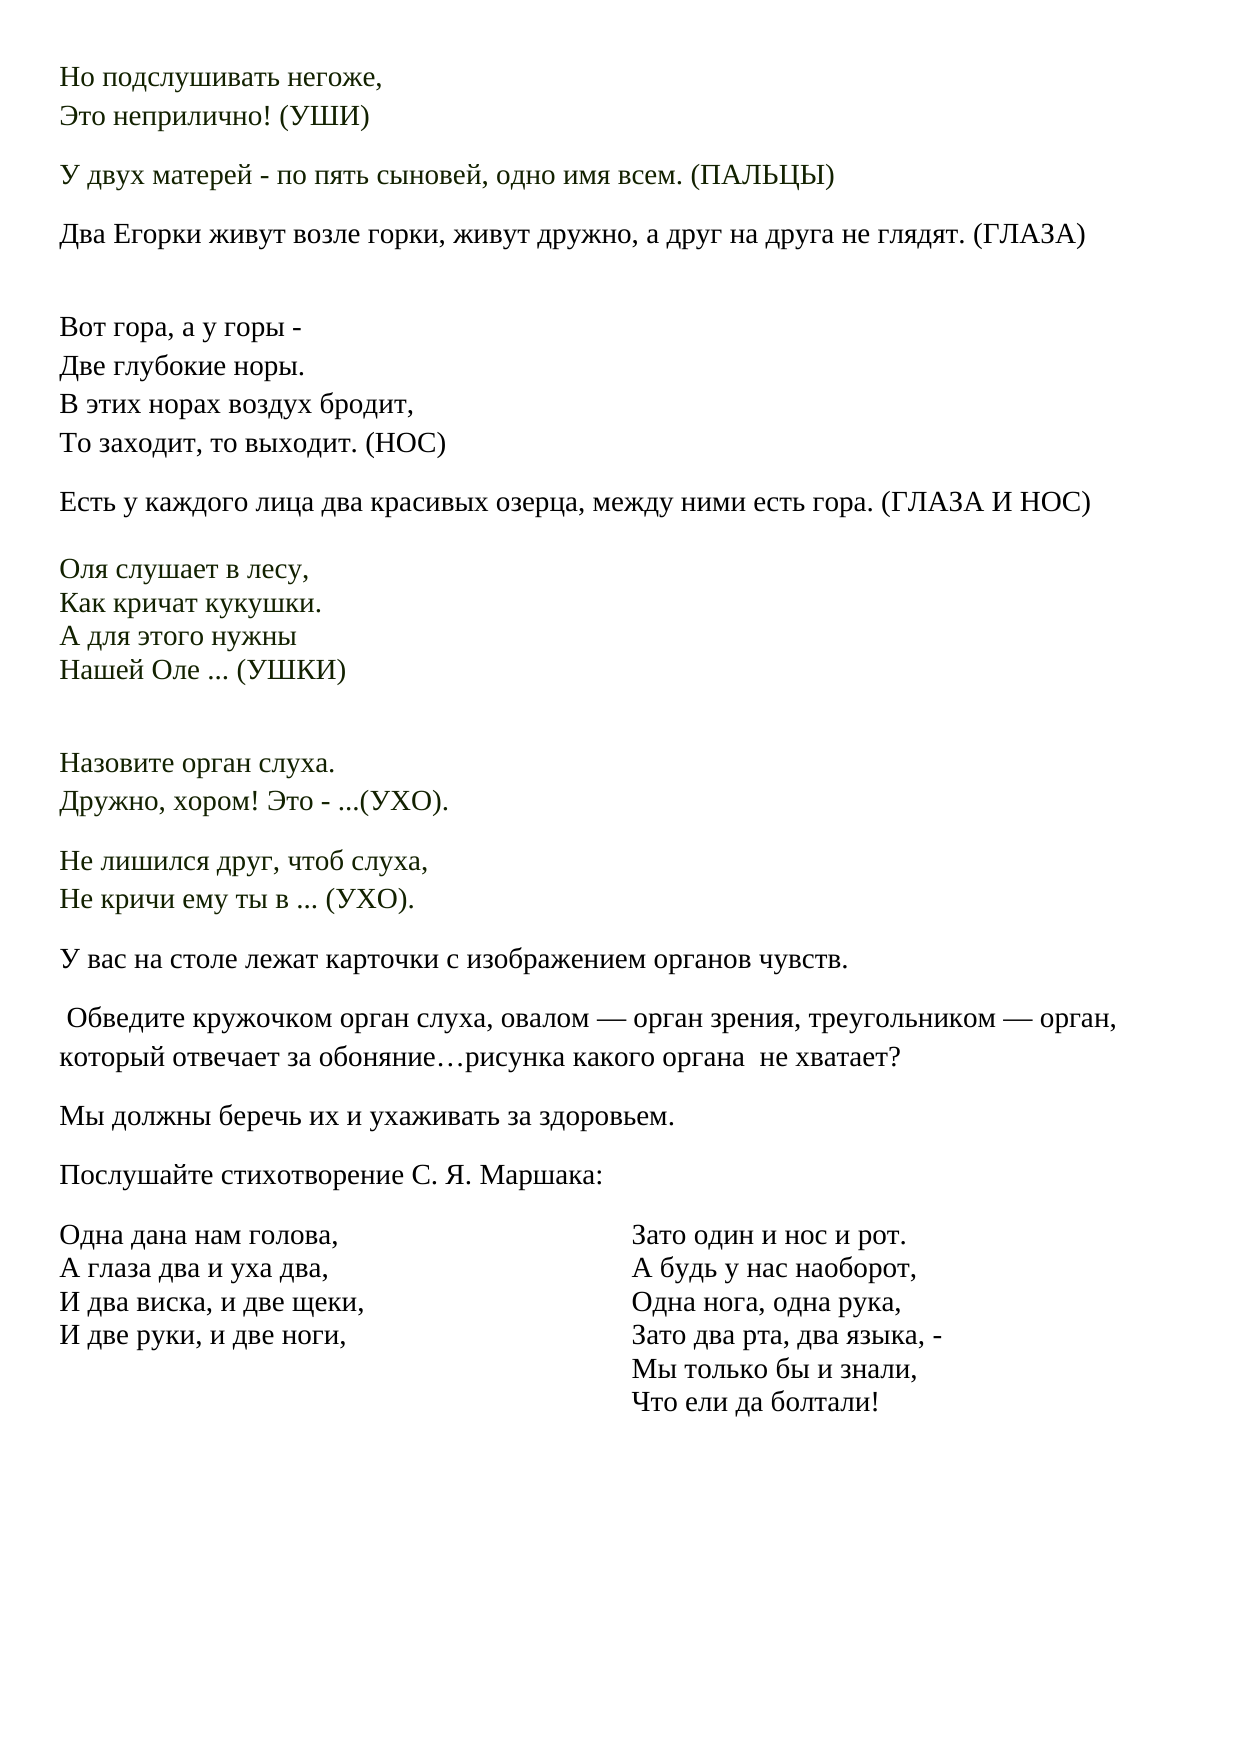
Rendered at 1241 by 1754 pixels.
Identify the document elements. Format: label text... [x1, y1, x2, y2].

text У двух матерей - по пять сыновей, одно имя всем. (ПАЛЬЦЫ) [59, 157, 1181, 191]
text Есть у каждого лица два красивых озерца, между ними есть гора. (ГЛАЗА И НОС) [59, 484, 1158, 518]
text Два Егорки живут возле горки, живут дружно, а друг на друга не глядят. (ГЛАЗА) [59, 216, 1158, 250]
text Послушайте стихотворение С. Я. Маршака: [59, 1157, 1181, 1191]
table_header Зато один и нос и рот. А будь у нас наоборот, Одна нога, одна рука, Зато два рта, два языка, - Мы только бы и знали, Что ели да болтали! [620, 1217, 1192, 1479]
text Вот гора, а у горы - Две глубокие норы. В этих норах воздух бродит, То заходит, то выходит. (НОС) [59, 309, 1181, 458]
text Мы должны беречь их и ухаживать за здоровьем. [59, 1098, 1181, 1132]
text Оля слушает в лесу, Как кричат кукушки. А для этого нужны Нашей Оле ... (УШКИ) [59, 551, 1158, 686]
text Не лишился друг, чтоб слуха, Не кричи ему ты в ... (УХО). [59, 843, 1181, 915]
text Обведите кружочком орган слуха, овалом — орган зрения, треугольником — орган, который отвечает за обоняние…рисунка какого органа не хватает? [59, 1000, 1181, 1072]
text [59, 59, 1181, 131]
text Назовите орган слуха. Дружно, хором! Это - ...(УХО). [59, 745, 1181, 817]
table_header Одна дана нам голова, А глаза два и уха два, И два виска, и две щеки, И две руки, и две ноги, [48, 1217, 620, 1479]
text У вас на столе лежат карточки с изображением органов чувств. [59, 941, 1181, 974]
